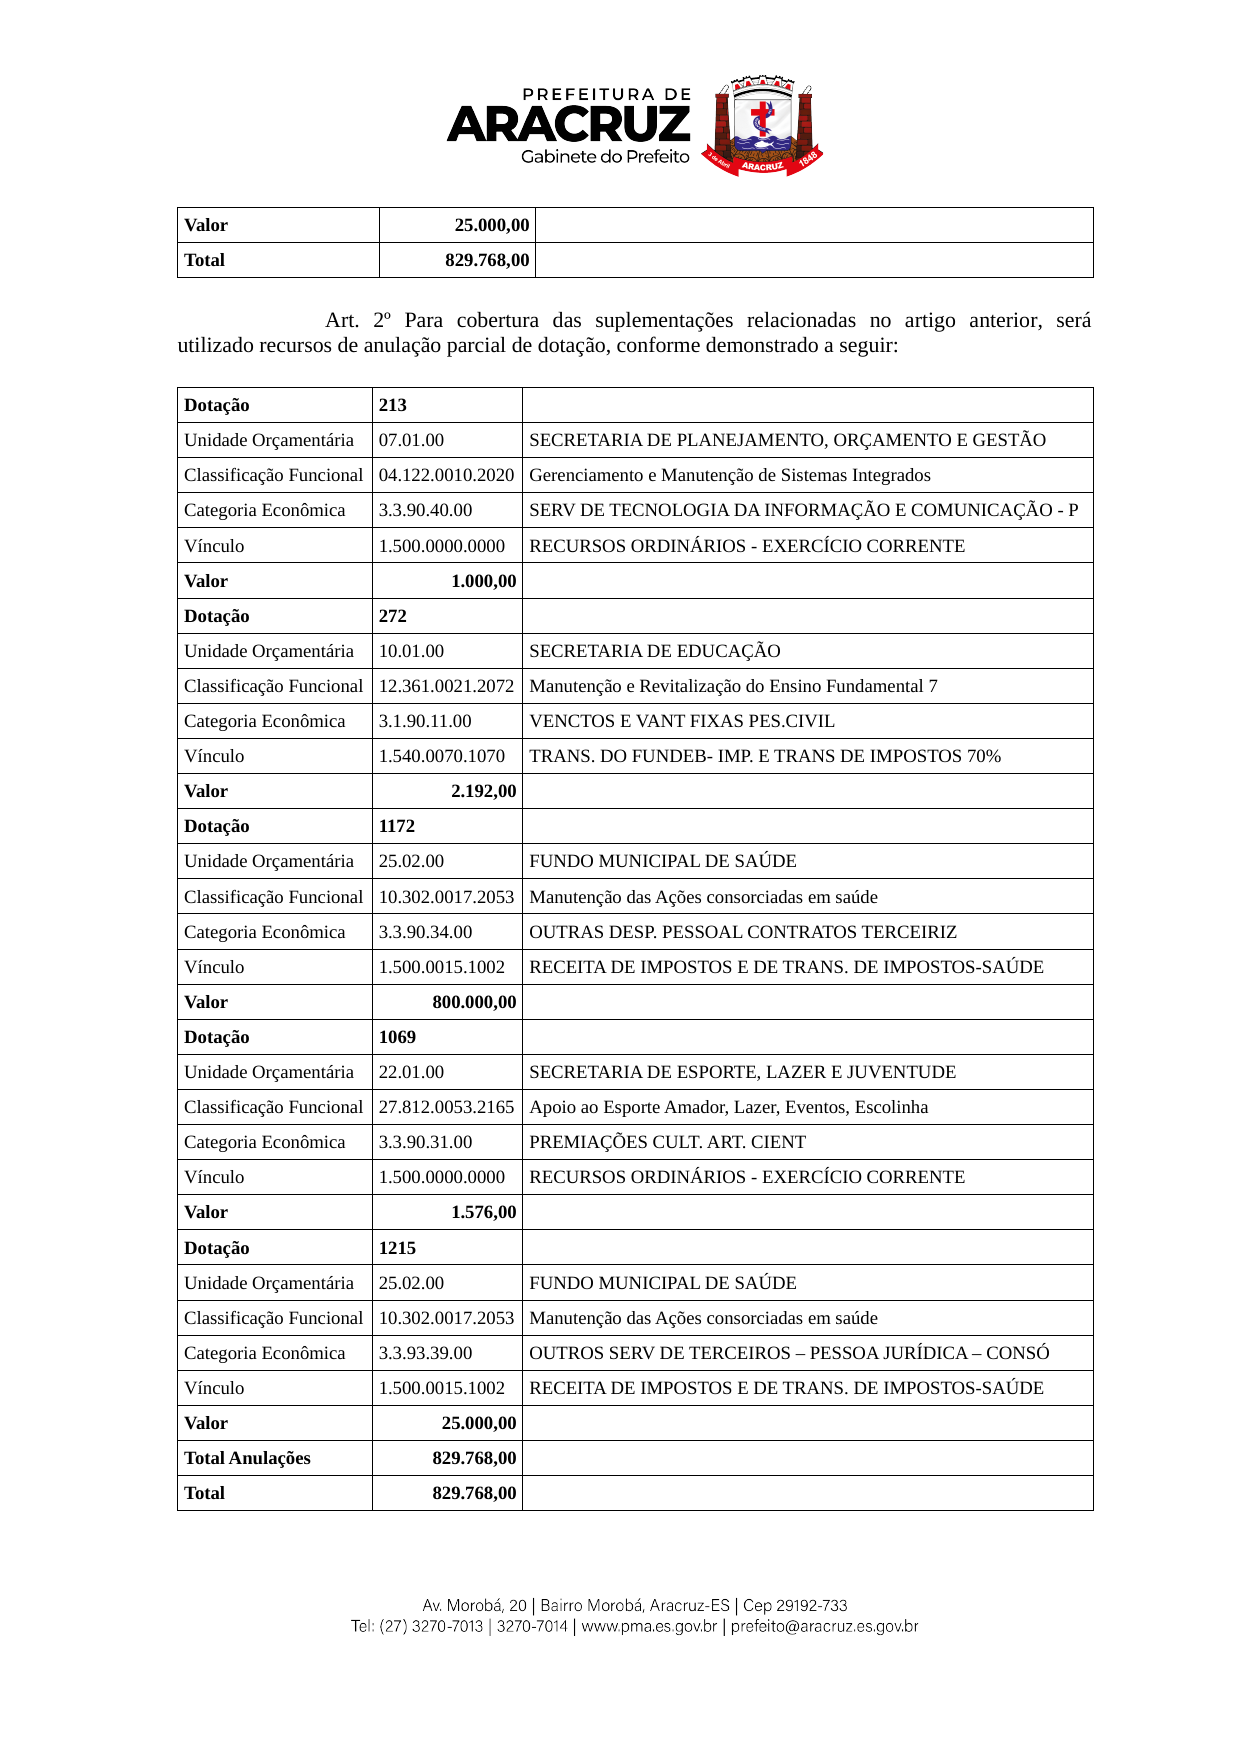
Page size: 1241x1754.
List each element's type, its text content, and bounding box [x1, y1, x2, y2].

table_cell Classificação Funcional [178, 1090, 372, 1124]
table_cell OUTROS SERV DE TERCEIROS – PESSOA JURÍDICA – CONSÓ [523, 1336, 1093, 1370]
table_cell Categoria Econômica [178, 704, 372, 738]
table_cell 25.000,00 [373, 1406, 522, 1440]
picture [351, 1596, 919, 1636]
table_cell VENCTOS E VANT FIXAS PES.CIVIL [523, 704, 1093, 738]
table_cell Dotação [178, 1230, 372, 1264]
table_cell Valor [178, 1406, 372, 1440]
table_cell [536, 208, 1093, 242]
table_cell Manutenção das Ações consorciadas em saúde [523, 879, 1093, 913]
table_cell 3.3.90.31.00 [373, 1125, 522, 1159]
table_cell Manutenção e Revitalização do Ensino Fundamental 7 [523, 669, 1093, 703]
table_cell [523, 1406, 1093, 1440]
table_cell Gerenciamento e Manutenção de Sistemas Integrados [523, 458, 1093, 492]
table_cell Total [178, 243, 379, 277]
table_cell RECURSOS ORDINÁRIOS - EXERCÍCIO CORRENTE [523, 1160, 1093, 1194]
table_cell 829.768,00 [380, 243, 535, 277]
table_cell Valor [178, 563, 372, 597]
table_cell Dotação [178, 599, 372, 632]
table_cell RECEITA DE IMPOSTOS E DE TRANS. DE IMPOSTOS-SAÚDE [523, 1371, 1093, 1405]
picture [446, 75, 824, 177]
table_cell [523, 1476, 1093, 1510]
table_cell 3.3.90.40.00 [373, 493, 522, 527]
table_cell 800.000,00 [373, 985, 522, 1019]
table_cell Classificação Funcional [178, 669, 372, 703]
table_cell SERV DE TECNOLOGIA DA INFORMAÇÃO E COMUNICAÇÃO - P [523, 493, 1093, 527]
table_cell 25.02.00 [373, 844, 522, 878]
table_cell [523, 1230, 1093, 1264]
table_cell 1172 [373, 809, 522, 843]
table_cell 3.3.93.39.00 [373, 1336, 522, 1370]
table_cell 1.000,00 [373, 563, 522, 597]
table_header 213 [373, 388, 522, 422]
table_cell [536, 243, 1093, 277]
table_cell SECRETARIA DE PLANEJAMENTO, ORÇAMENTO E GESTÃO [523, 423, 1093, 457]
table_cell [523, 1195, 1093, 1229]
table_cell 1069 [373, 1020, 522, 1054]
table_cell Dotação [178, 1020, 372, 1054]
table_cell Vínculo [178, 1371, 372, 1405]
table_cell Unidade Orçamentária [178, 423, 372, 457]
table_cell 1.500.0015.1002 [373, 950, 522, 983]
table_cell Valor [178, 1195, 372, 1229]
table_cell Unidade Orçamentária [178, 1055, 372, 1089]
table_cell 1.500.0000.0000 [373, 1160, 522, 1194]
table_cell Valor [178, 208, 379, 242]
table_cell 2.192,00 [373, 774, 522, 808]
table_cell FUNDO MUNICIPAL DE SAÚDE [523, 844, 1093, 878]
table_cell 10.302.0017.2053 [373, 879, 522, 913]
table_cell Apoio ao Esporte Amador, Lazer, Eventos, Escolinha [523, 1090, 1093, 1124]
table_cell Unidade Orçamentária [178, 1265, 372, 1299]
table_cell Valor [178, 774, 372, 808]
table_cell [523, 774, 1093, 808]
table_cell Unidade Orçamentária [178, 634, 372, 668]
table_cell PREMIAÇÕES CULT. ART. CIENT [523, 1125, 1093, 1159]
table_cell 1.576,00 [373, 1195, 522, 1229]
table_cell 12.361.0021.2072 [373, 669, 522, 703]
table_cell Vínculo [178, 739, 372, 773]
table_cell Classificação Funcional [178, 879, 372, 913]
table_cell Categoria Econômica [178, 1125, 372, 1159]
table_cell FUNDO MUNICIPAL DE SAÚDE [523, 1265, 1093, 1299]
table_cell [523, 1441, 1093, 1475]
table_cell Unidade Orçamentária [178, 844, 372, 878]
table_cell [523, 809, 1093, 843]
table_cell 829.768,00 [373, 1476, 522, 1510]
table_cell 1.540.0070.1070 [373, 739, 522, 773]
table_cell 272 [373, 599, 522, 632]
table_cell 04.122.0010.2020 [373, 458, 522, 492]
table_cell TRANS. DO FUNDEB- IMP. E TRANS DE IMPOSTOS 70% [523, 739, 1093, 773]
text Art. 2º Para cobertura das suplementações relacionadas no artigo anterior, será utilizado recursos de anulação parcial de dotação, conforme demonstrado a seguir: [177, 307, 1092, 358]
table_cell 1215 [373, 1230, 522, 1264]
table_cell Vínculo [178, 1160, 372, 1194]
table_cell [523, 985, 1093, 1019]
table_cell 07.01.00 [373, 423, 522, 457]
table_cell RECEITA DE IMPOSTOS E DE TRANS. DE IMPOSTOS-SAÚDE [523, 950, 1093, 983]
table_cell 1.500.0000.0000 [373, 528, 522, 562]
table_cell 10.302.0017.2053 [373, 1301, 522, 1334]
table_cell 27.812.0053.2165 [373, 1090, 522, 1124]
table_cell [523, 563, 1093, 597]
table_cell 3.3.90.34.00 [373, 914, 522, 948]
table_cell 3.1.90.11.00 [373, 704, 522, 738]
table_cell 1.500.0015.1002 [373, 1371, 522, 1405]
table_cell Categoria Econômica [178, 914, 372, 948]
table_cell Vínculo [178, 528, 372, 562]
table_cell Categoria Econômica [178, 493, 372, 527]
table_cell Total [178, 1476, 372, 1510]
table_cell Dotação [178, 809, 372, 843]
table_cell Manutenção das Ações consorciadas em saúde [523, 1301, 1093, 1334]
table_cell Vínculo [178, 950, 372, 983]
table_cell SECRETARIA DE ESPORTE, LAZER E JUVENTUDE [523, 1055, 1093, 1089]
table_cell Total Anulações [178, 1441, 372, 1475]
table_cell 22.01.00 [373, 1055, 522, 1089]
table_cell 25.02.00 [373, 1265, 522, 1299]
table_header [523, 388, 1093, 422]
table_cell Classificação Funcional [178, 1301, 372, 1334]
table_cell Classificação Funcional [178, 458, 372, 492]
table_cell 10.01.00 [373, 634, 522, 668]
table_cell OUTRAS DESP. PESSOAL CONTRATOS TERCEIRIZ [523, 914, 1093, 948]
table_cell 829.768,00 [373, 1441, 522, 1475]
table_cell [523, 599, 1093, 632]
table_cell 25.000,00 [380, 208, 535, 242]
table_cell Categoria Econômica [178, 1336, 372, 1370]
table_cell SECRETARIA DE EDUCAÇÃO [523, 634, 1093, 668]
table_cell [523, 1020, 1093, 1054]
table_cell RECURSOS ORDINÁRIOS - EXERCÍCIO CORRENTE [523, 528, 1093, 562]
table_cell Valor [178, 985, 372, 1019]
table_header Dotação [178, 388, 372, 422]
